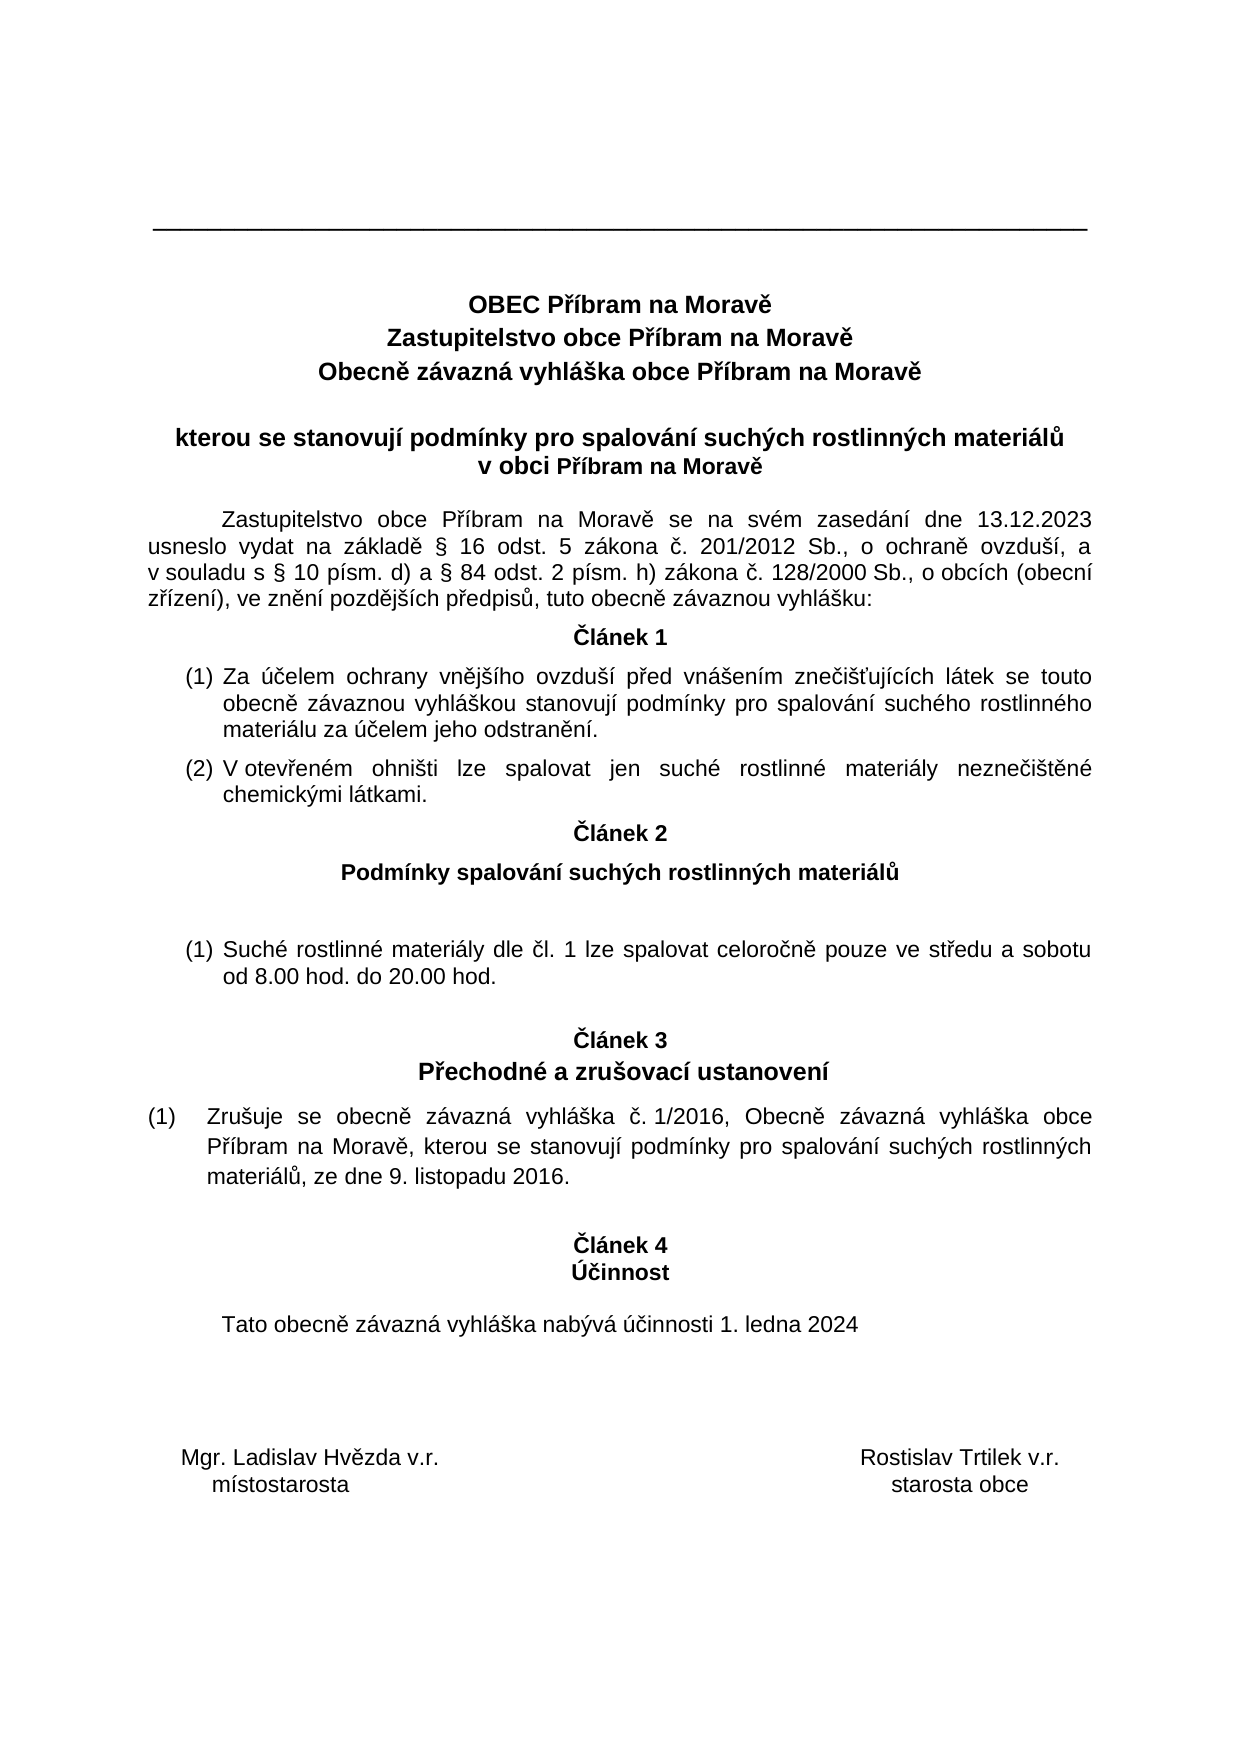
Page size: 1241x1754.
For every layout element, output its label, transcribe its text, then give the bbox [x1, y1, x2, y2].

text Tato obecně závazná vyhláška nabývá účinnosti 1. ledna 2024 [148, 1311, 1093, 1338]
list Za účelem ochrany vnějšího ovzduší před vnášením znečišťujících látek se touto obecně závaznou vyhláškou stanovují podmínky pro spalování suchého rostlinného materiálu za účelem jeho odstranění. [185, 663, 1093, 742]
text Článek 4 [148, 1232, 1093, 1259]
list V otevřeném ohništi lze spalovat jen suché rostlinné materiály neznečištěné chemickými látkami. [185, 755, 1093, 807]
text Článek 2 [148, 820, 1093, 846]
text kterou se stanovují podmínky pro spalování suchých rostlinných materiálů v obci Příbram na Moravě [148, 422, 1093, 480]
text Článek 3 Přechodné a zrušovací ustanovení [148, 1027, 1093, 1086]
text OBEC Příbram na Moravě [148, 290, 1093, 319]
text _____________________________________________________________________ [148, 202, 1093, 233]
text Účinnost [148, 1259, 1093, 1285]
list Zrušuje se obecně závazná vyhláška č. 1/2016, Obecně závazná vyhláška obce Příbram na Moravě, kterou se stanovují podmínky pro spalování suchých rostlinných materiálů, ze dne 9. listopadu 2016. [148, 1103, 1093, 1189]
text Podmínky spalování suchých rostlinných materiálů [148, 859, 1093, 885]
text Mgr. Ladislav Hvězda v.r. Rostislav Trtilek v.r. [148, 1444, 1093, 1471]
text Zastupitelstvo obce Příbram na Moravě se na svém zasedání dne 13.12.2023 usneslo vydat na základě § 16 odst. 5 zákona č. 201/2012 Sb., o ochraně ovzduší, a v souladu s § 10 písm. d) a § 84 odst. 2 písm. h) zákona č. 128/2000 Sb., o obcích (obecní zřízení), ve znění pozdějších předpisů, tuto obecně závaznou vyhlášku: [148, 506, 1093, 612]
text Obecně závazná vyhláška obce Příbram na Moravě [148, 356, 1093, 385]
text Článek 1 [148, 624, 1093, 651]
text místostarosta starosta obce [148, 1471, 1093, 1497]
text Zastupitelstvo obce Příbram na Moravě [148, 323, 1093, 352]
list Suché rostlinné materiály dle čl. 1 lze spalovat celoročně pouze ve středu a sobotu od 8.00 hod. do 20.00 hod. [185, 936, 1093, 989]
